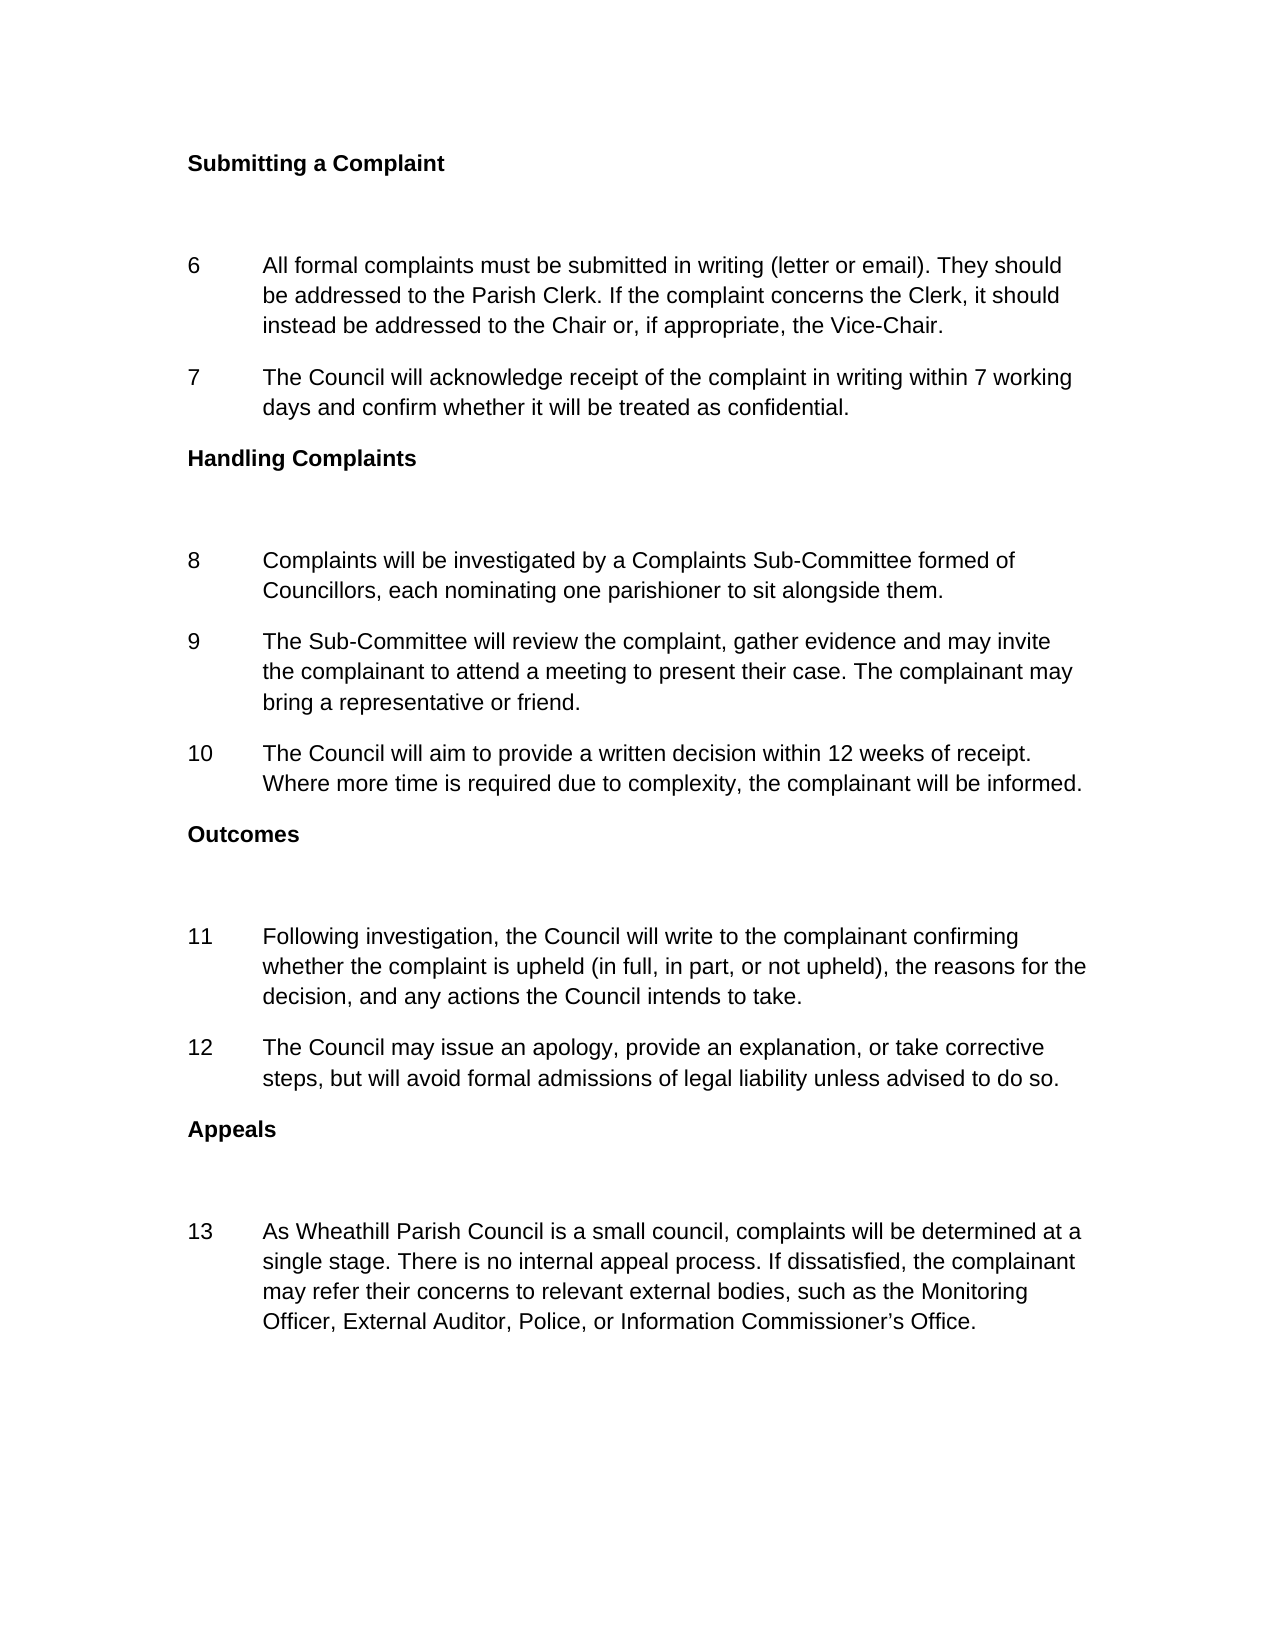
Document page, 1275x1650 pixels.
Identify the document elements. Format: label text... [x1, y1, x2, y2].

text 11 Following investigation, the Council will write to the complainant confirming whether the complaint is upheld (in full, in part, or not upheld), the reasons for the decision, and any actions the Council intends to take. [187, 923, 1087, 1010]
text 6 All formal complaints must be submitted in writing (letter or email). They should be addressed to the Parish Clerk. If the complaint concerns the Clerk, it should instead be addressed to the Chair or, if appropriate, the Vice-Chair. [187, 252, 1087, 339]
text Submitting a Complaint [187, 150, 1087, 176]
text 8 Complaints will be investigated by a Complaints Sub-Committee formed of Councillors, each nominating one parishioner to sit alongside them. [187, 547, 1087, 603]
text Appeals [187, 1116, 1087, 1142]
text 7 The Council will acknowledge receipt of the complaint in writing within 7 working days and confirm whether it will be treated as confidential. [187, 363, 1087, 420]
text 13 As Wheathill Parish Council is a small council, complaints will be determined at a single stage. There is no internal appeal process. If dissatisfied, the complainant may refer their concerns to relevant external bodies, such as the Monitoring Officer, External Auditor, Police, or Information Commissioner’s Office. [187, 1218, 1087, 1335]
text Outcomes [187, 821, 1087, 847]
text 9 The Sub-Committee will review the complaint, gather evidence and may invite the complainant to attend a meeting to present their case. The complainant may bring a representative or friend. [187, 628, 1087, 715]
text Handling Complaints [187, 445, 1087, 471]
text 10 The Council will aim to provide a written decision within 12 weeks of receipt. Where more time is required due to complexity, the complainant will be informed. [187, 739, 1087, 796]
text 12 The Council may issue an apology, provide an explanation, or take corrective steps, but will avoid formal admissions of legal liability unless advised to do so. [187, 1034, 1087, 1091]
